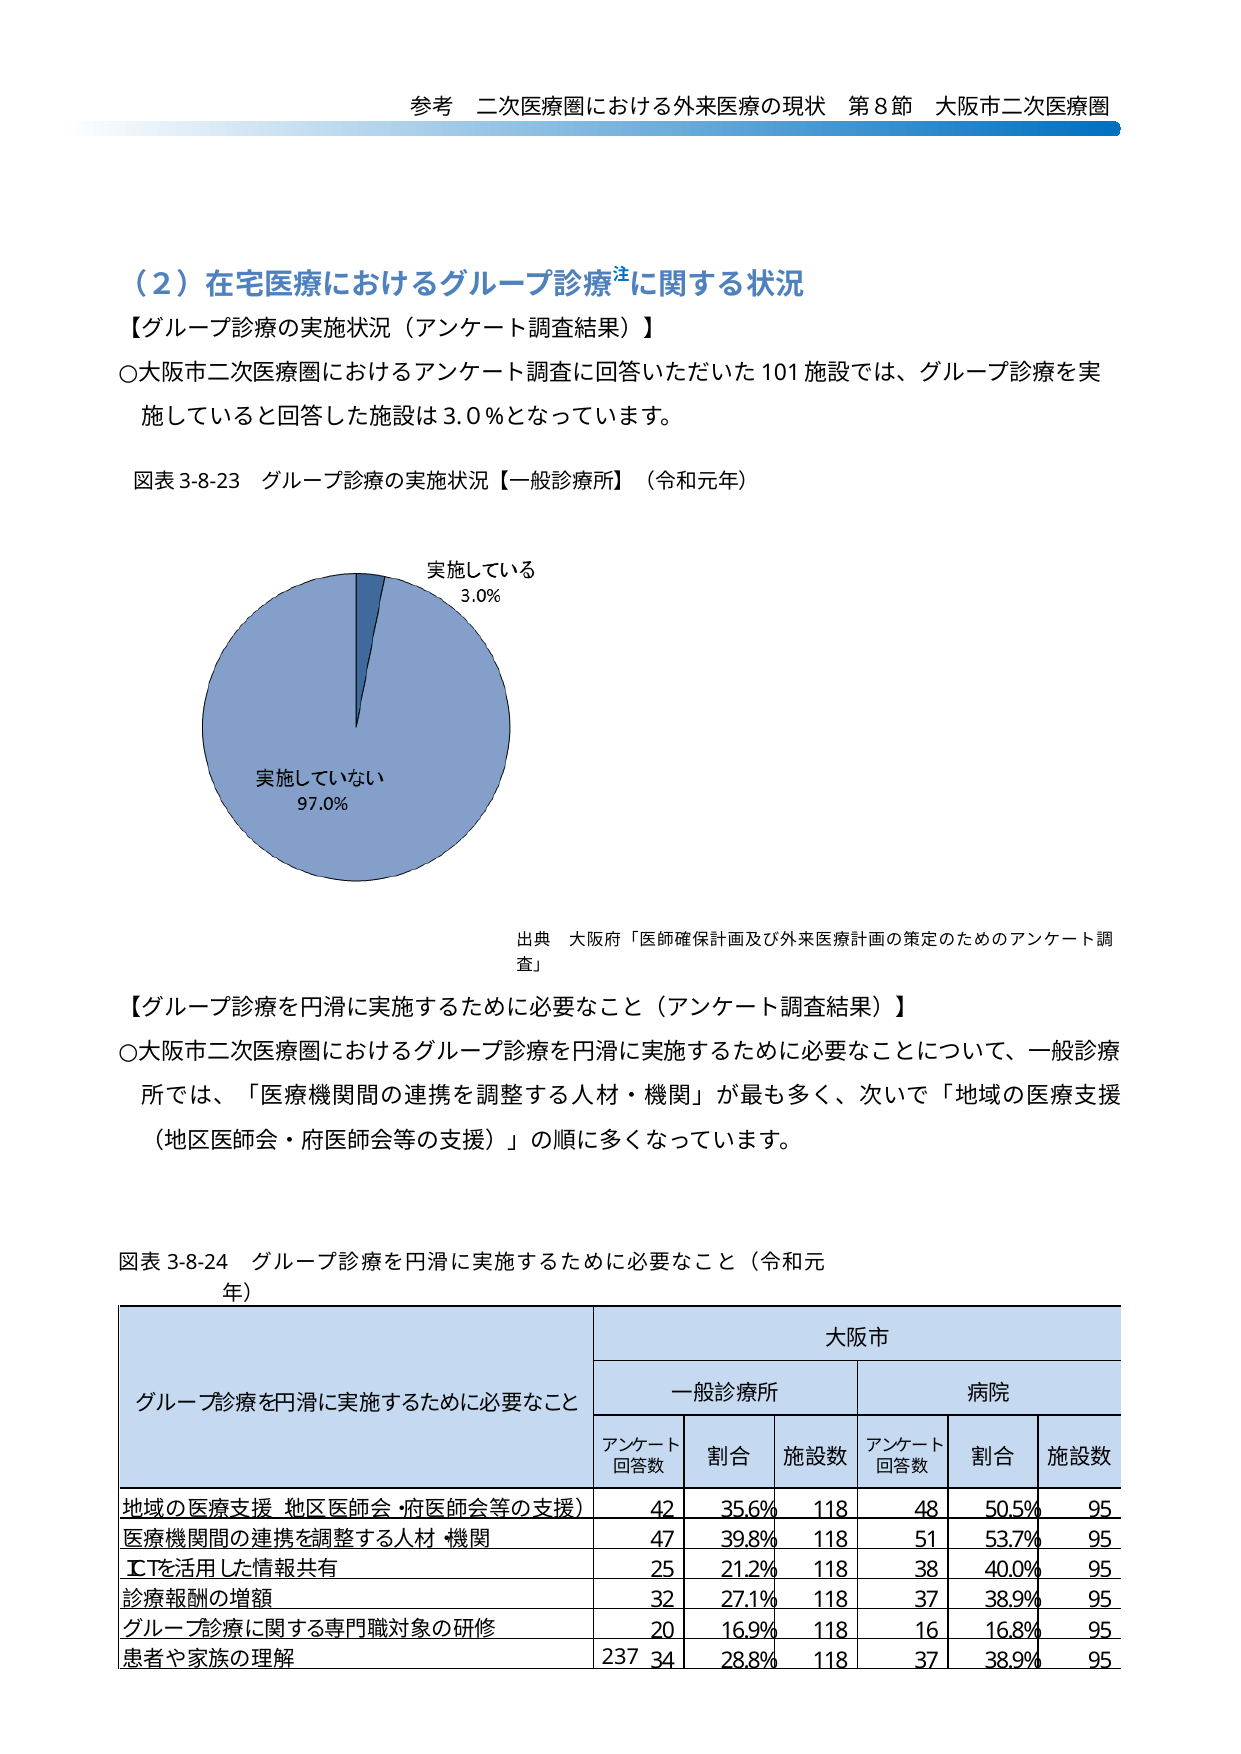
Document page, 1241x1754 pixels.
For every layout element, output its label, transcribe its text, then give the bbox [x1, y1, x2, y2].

picture [132, 541, 601, 952]
text ○大阪市二次医療圏におけるアンケート調査に回答いただいた101施設では、グループ診療を実施していると回答した施設は3.０%となっています。 [118, 348, 1122, 436]
text （２）在宅医療におけるグループ診療注に関する状況 [118, 260, 1122, 304]
text 【グループ診療の実施状況（アンケート調査結果）】 [118, 304, 1122, 348]
text ○大阪市二次医療圏におけるグループ診療を円滑に実施するために必要なことについて、一般診療所では、「医療機関間の連携を調整する人材・機関」が最も多く、次いで「地域の医療支援（地区医師会・府医師会等の支援）」の順に多くなっています。 [118, 1028, 1122, 1160]
text 【グループ診療を円滑に実施するために必要なこと（アンケート調査結果）】 [118, 984, 1122, 1028]
